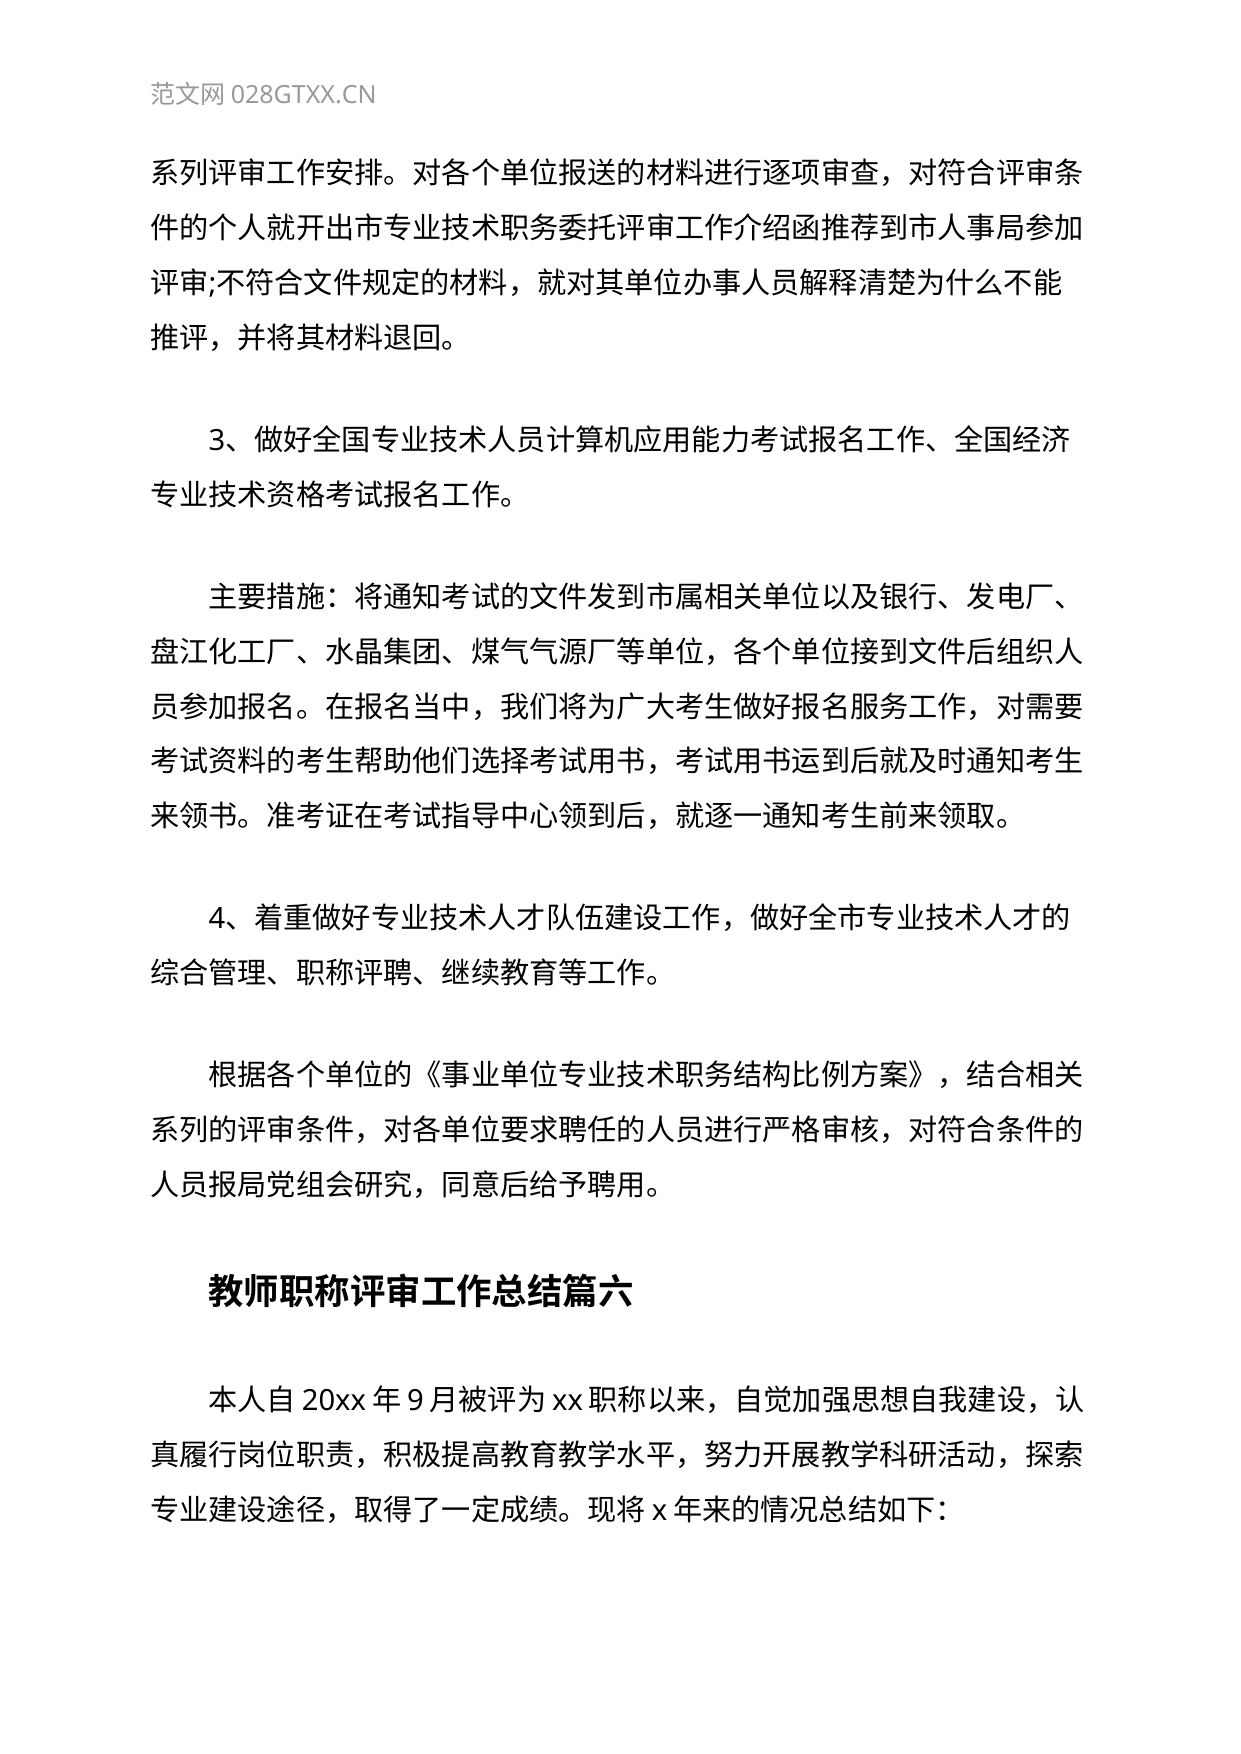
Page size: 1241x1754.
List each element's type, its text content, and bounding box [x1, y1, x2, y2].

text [150, 150, 1090, 357]
text 主要措施：将通知考试的文件发到市属相关单位以及银行、发电厂、盘江化工厂、水晶集团、煤气气源厂等单位，各个单位接到文件后组织人员参加报名。在报名当中，我们将为广大考生做好报名服务工作，对需要考试资料的考生帮助他们选择考试用书，考试用书运到后就及时通知考生来领书。准考证在考试指导中心领到后，就逐一通知考生前来领取。 [150, 573, 1090, 835]
text 本人自20xx年9月被评为xx职称以来，自觉加强思想自我建设，认真履行岗位职责，积极提高教育教学水平，努力开展教学科研活动，探索专业建设途径，取得了一定成绩。现将x年来的情况总结如下： [150, 1376, 1090, 1529]
text 4、着重做好专业技术人才队伍建设工作，做好全市专业技术人才的综合管理、职称评聘、继续教育等工作。 [150, 895, 1090, 992]
text 3、做好全国专业技术人员计算机应用能力考试报名工作、全国经济专业技术资格考试报名工作。 [150, 417, 1090, 514]
text 根据各个单位的《事业单位专业技术职务结构比例方案》，结合相关系列的评审条件，对各单位要求聘任的人员进行严格审核，对符合条件的人员报局党组会研究，同意后给予聘用。 [150, 1051, 1090, 1203]
text 教师职称评审工作总结篇六 [150, 1263, 1090, 1314]
